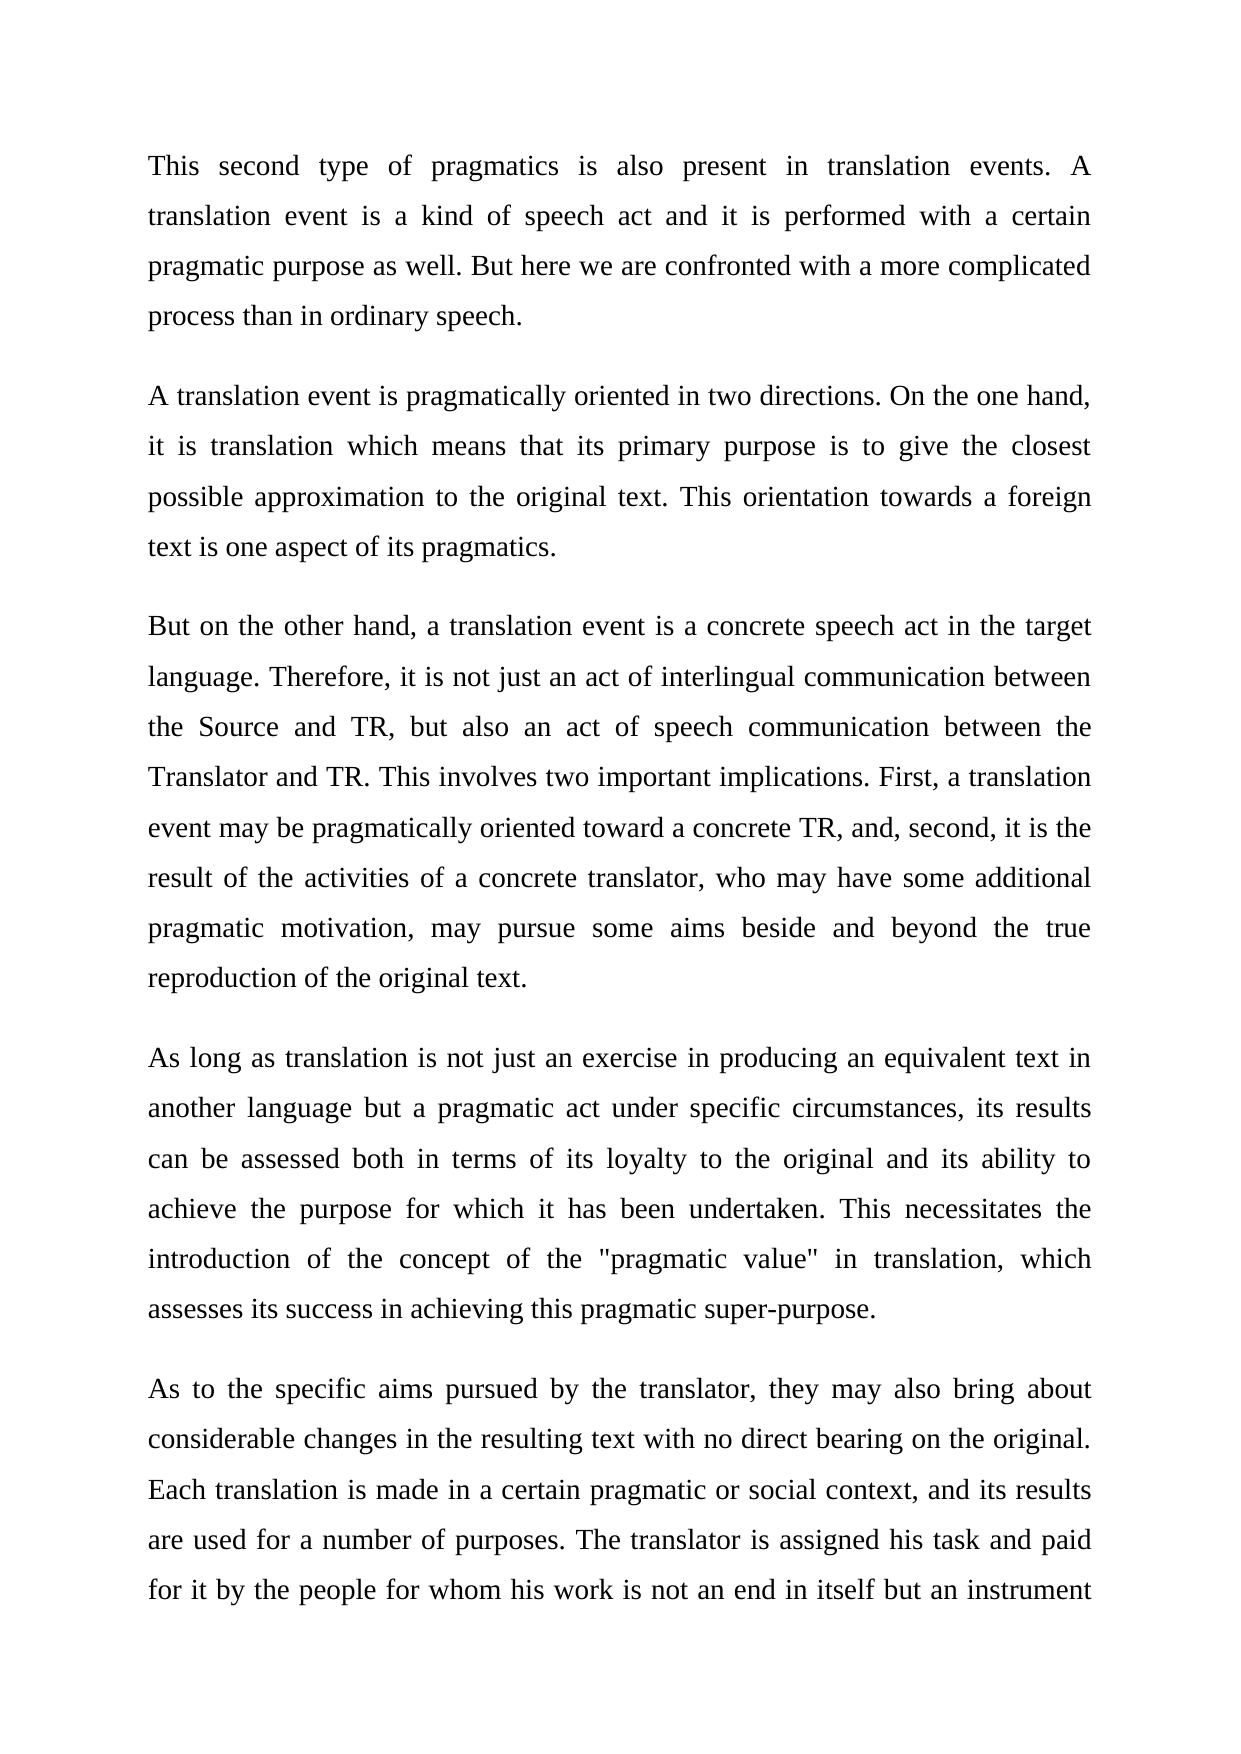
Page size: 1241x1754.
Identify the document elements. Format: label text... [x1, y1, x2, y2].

text But on the other hand, a translation event is a concrete speech act in the target language. Therefore, it is not just an act of interlingual communication between the Source and TR, but also an act of speech communication between the Translator and TR. This involves two important implications. First, a translation event may be pragmatically oriented toward a concrete TR, and, second, it is the result of the activities of a concrete translator, who may have some additional pragmatic motivation, may pursue some aims beside and beyond the true reproduction of the original text. [148, 608, 1093, 994]
text As long as translation is not just an exercise in producing an equivalent text in another language but a pragmatic act under specific circumstances, its results can be assessed both in terms of its loyalty to the original and its ability to achieve the purpose for which it has been undertaken. This necessitates the introduction of the concept of the "pragmatic value" in translation, which assesses its success in achieving this pragmatic super-purpose. [148, 1040, 1093, 1325]
text A translation event is pragmatically oriented in two directions. On the one hand, it is translation which means that its primary purpose is to give the closest possible approximation to the original text. This orientation towards a foreign text is one aspect of its pragmatics. [148, 378, 1093, 562]
text This second type of pragmatics is also present in translation events. A translation event is a kind of speech act and it is performed with a certain pragmatic purpose as well. But here we are confronted with a more complicated process than in ordinary speech. [148, 148, 1093, 332]
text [148, 1371, 1093, 1606]
